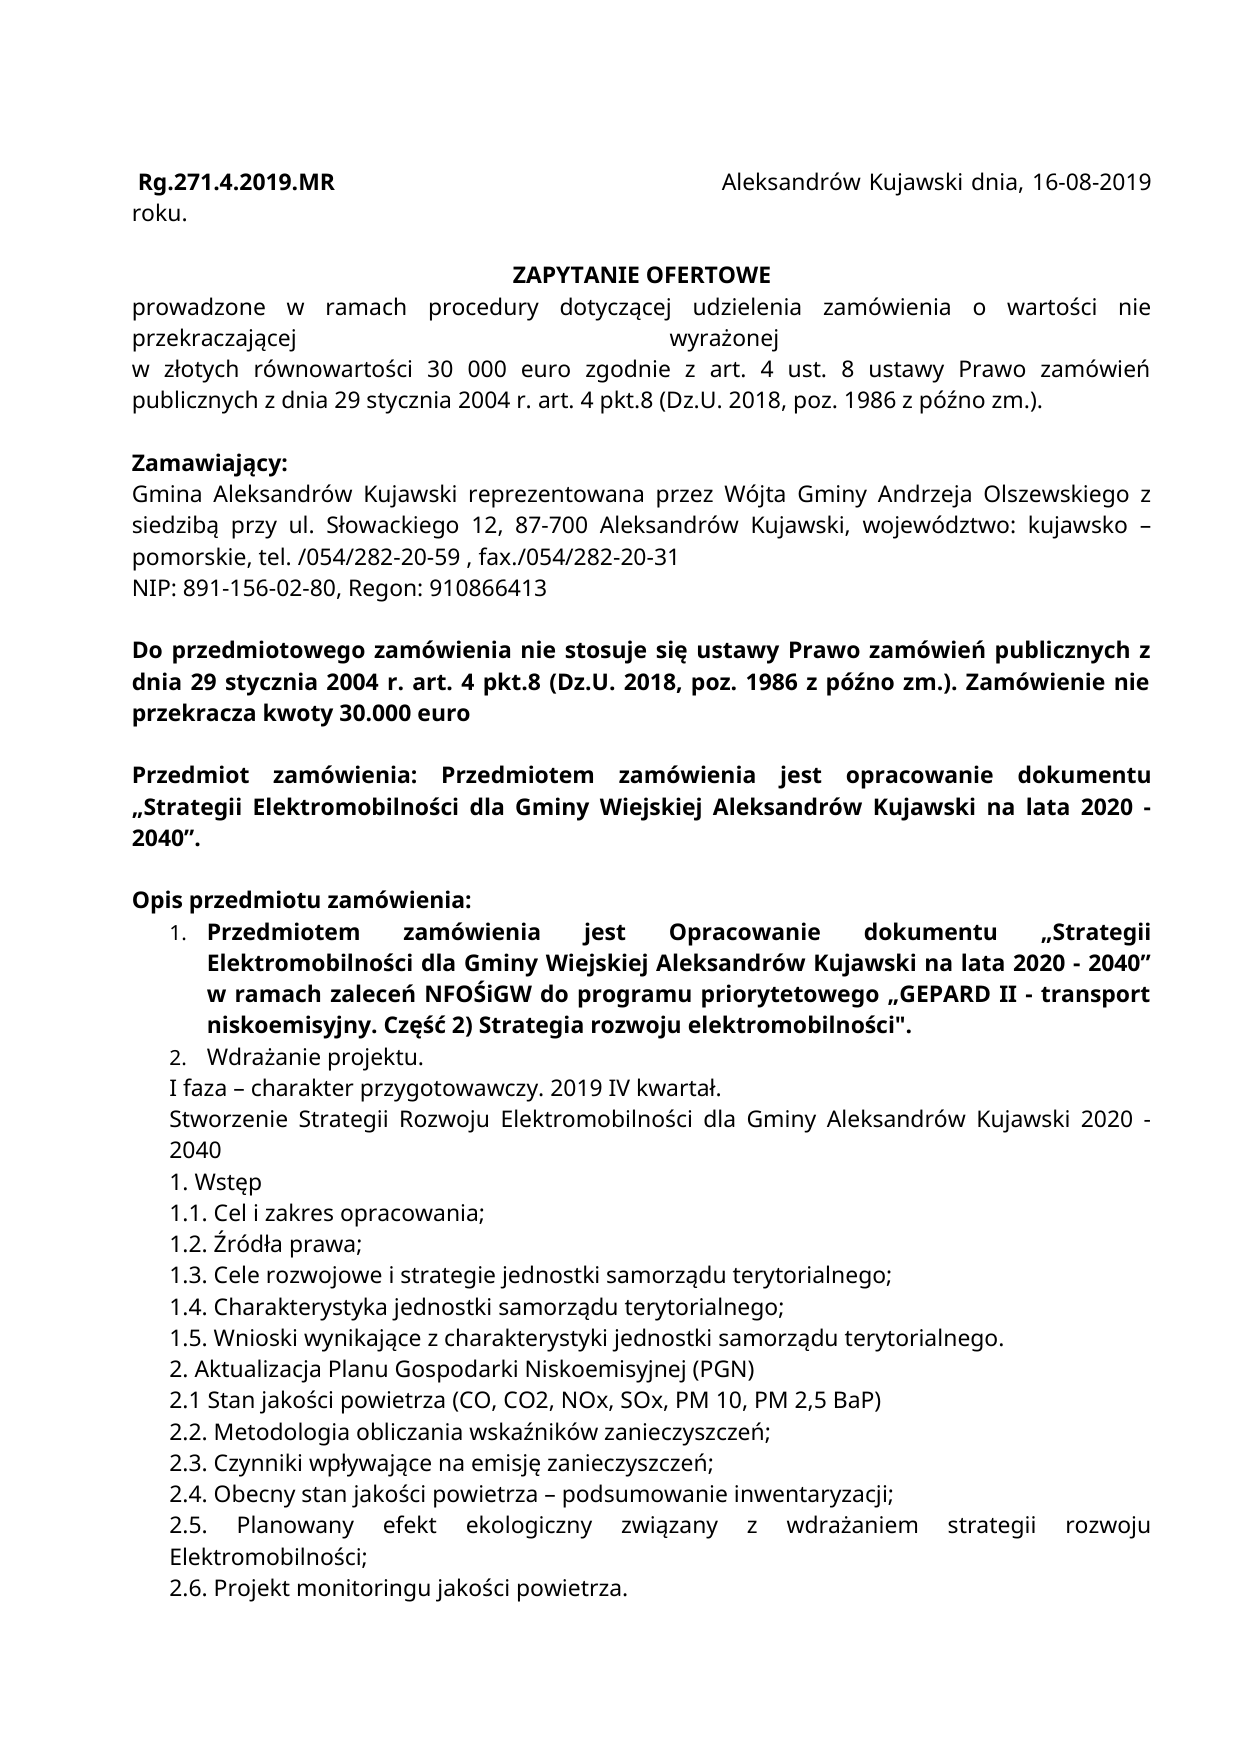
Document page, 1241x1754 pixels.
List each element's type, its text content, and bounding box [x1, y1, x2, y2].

text 2.2. Metodologia obliczania wskaźników zanieczyszczeń; [169, 1416, 1152, 1447]
list Przedmiotem zamówienia jest Opracowanie dokumentu „Strategii Elektromobilności dla Gminy Wiejskiej Aleksandrów Kujawski na lata 2020 - 2040” w ramach zaleceń NFOŚiGW do programu priorytetowego „GEPARD II - transport niskoemisyjny. Część 2) Strategia rozwoju elektromobilności". [169, 916, 1152, 1041]
text 1.1. Cel i zakres opracowania; [169, 1197, 1152, 1228]
text Stworzenie Strategii Rozwoju Elektromobilności dla Gminy Aleksandrów Kujawski 2020 - 2040 [169, 1103, 1152, 1166]
text 1.5. Wnioski wynikające z charakterystyki jednostki samorządu terytorialnego. [169, 1322, 1152, 1353]
text 2.6. Projekt monitoringu jakości powietrza. [169, 1572, 1152, 1603]
text ZAPYTANIE OFERTOWE [132, 259, 1152, 291]
text Do przedmiotowego zamówienia nie stosuje się ustawy Prawo zamówień publicznych z dnia 29 stycznia 2004 r. art. 4 pkt.8 (Dz.U. 2018, poz. 1986 z późno zm.). Zamówienie nie przekracza kwoty 30.000 euro [132, 634, 1152, 728]
text 1.3. Cele rozwojowe i strategie jednostki samorządu terytorialnego; [169, 1259, 1152, 1291]
text prowadzone w ramach procedury dotyczącej udzielenia zamówienia o wartości nie przekraczającej wyrażonej w złotych równowartości 30 000 euro zgodnie z art. 4 ust. 8 ustawy Prawo zamówień publicznych z dnia 29 stycznia 2004 r. art. 4 pkt.8 (Dz.U. 2018, poz. 1986 z późno zm.). [132, 291, 1152, 416]
text Rg.271.4.2019.MR Aleksandrów Kujawski dnia, 16-08-2019 roku. [132, 166, 1152, 228]
text 2. Aktualizacja Planu Gospodarki Niskoemisyjnej (PGN) [169, 1353, 1152, 1384]
text Opis przedmiotu zamówienia: [132, 884, 1152, 916]
text 2.3. Czynniki wpływające na emisję zanieczyszczeń; [169, 1447, 1152, 1478]
text 1. Wstęp [169, 1166, 1152, 1197]
text 2.5. Planowany efekt ekologiczny związany z wdrażaniem strategii rozwoju Elektromobilności; [169, 1509, 1152, 1572]
text Przedmiot zamówienia: Przedmiotem zamówienia jest opracowanie dokumentu „Strategii Elektromobilności dla Gminy Wiejskiej Aleksandrów Kujawski na lata 2020 - 2040”. [132, 759, 1152, 853]
text 2.1 Stan jakości powietrza (CO, CO2, NOx, SOx, PM 10, PM 2,5 BaP) [169, 1384, 1152, 1416]
text Zamawiający: [132, 447, 1152, 478]
text 1.4. Charakterystyka jednostki samorządu terytorialnego; [169, 1291, 1152, 1322]
text 1.2. Źródła prawa; [169, 1228, 1152, 1259]
list Wdrażanie projektu. [169, 1041, 1152, 1072]
text Gmina Aleksandrów Kujawski reprezentowana przez Wójta Gminy Andrzeja Olszewskiego z siedzibą przy ul. Słowackiego 12, 87-700 Aleksandrów Kujawski, województwo: kujawsko – pomorskie, tel. /054/282-20-59 , fax./054/282-20-31 [132, 478, 1152, 572]
text NIP: 891-156-02-80, Regon: 910866413 [132, 572, 1152, 603]
text I faza – charakter przygotowawczy. 2019 IV kwartał. [169, 1072, 1152, 1103]
text 2.4. Obecny stan jakości powietrza – podsumowanie inwentaryzacji; [169, 1478, 1152, 1509]
